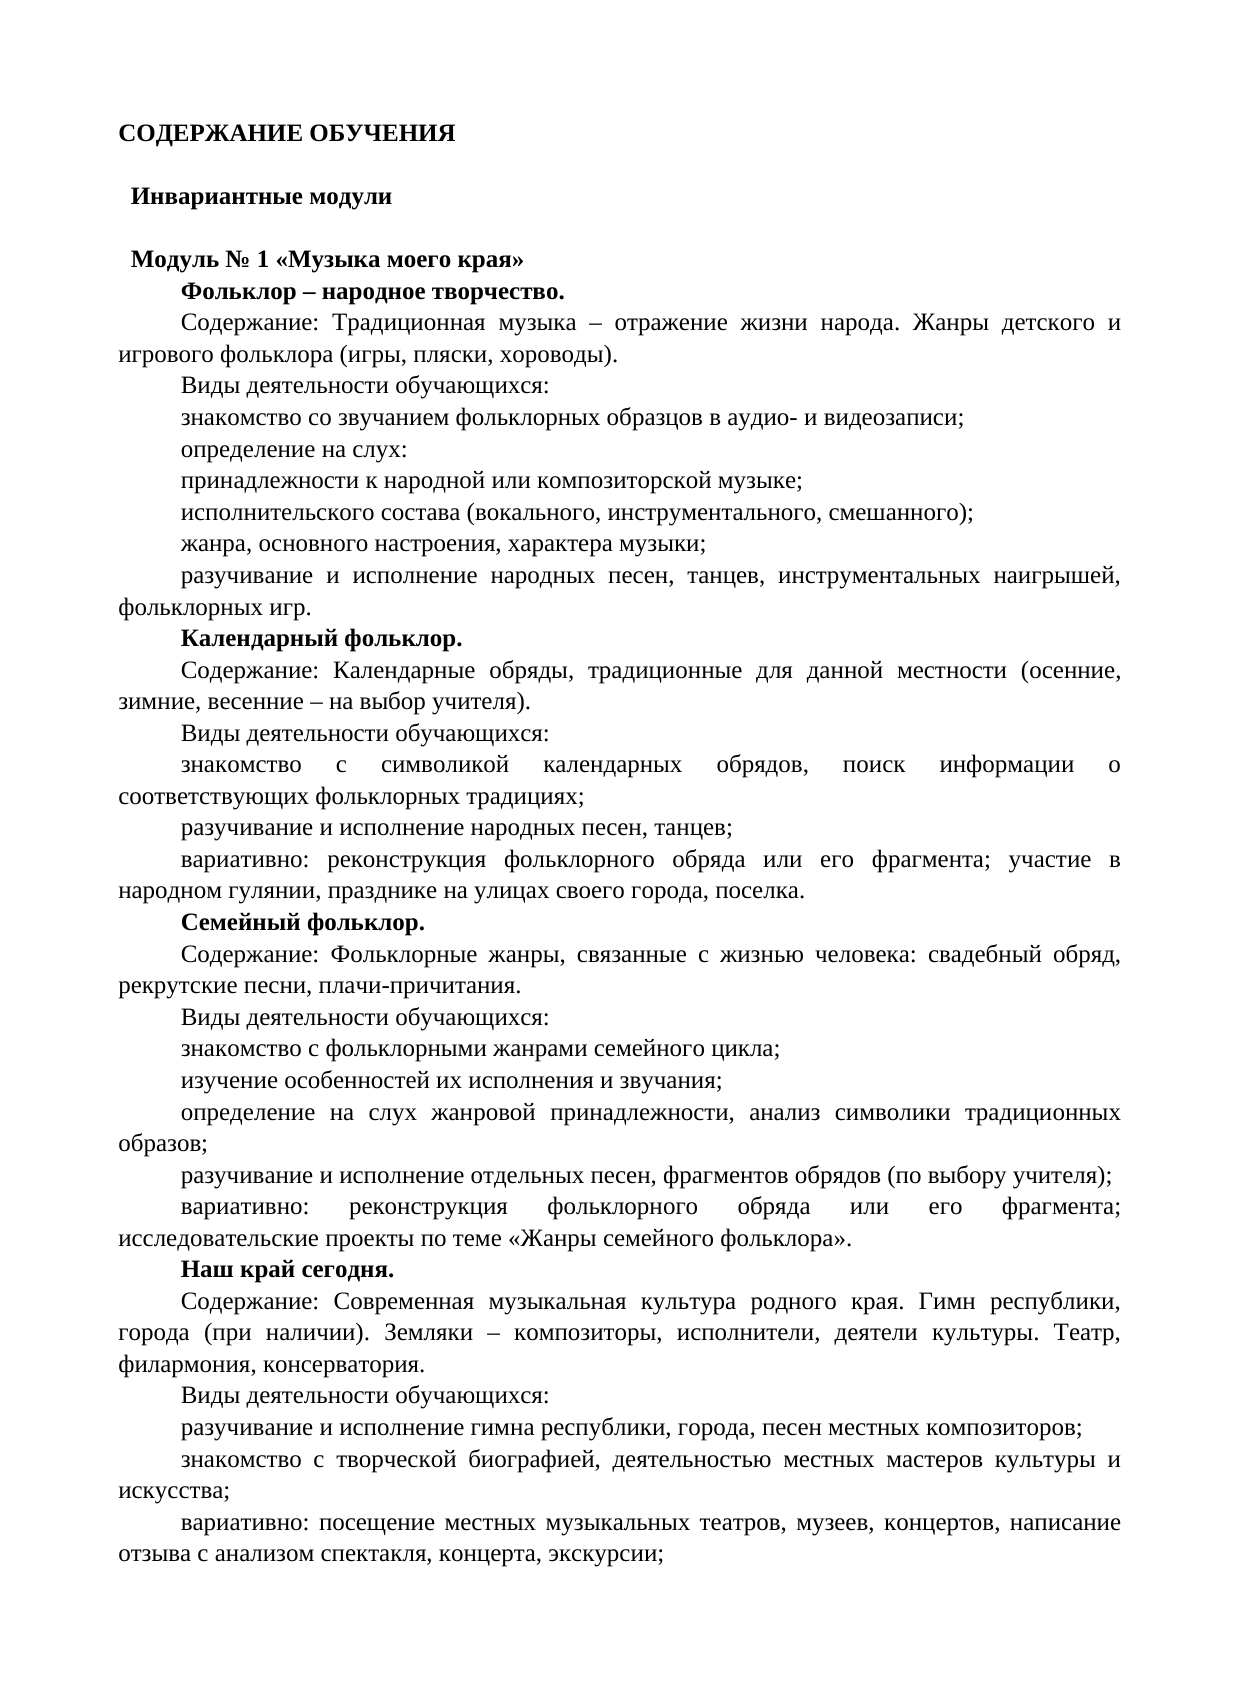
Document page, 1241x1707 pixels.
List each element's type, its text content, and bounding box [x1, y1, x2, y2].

text знакомство со звучанием фольклорных образцов в аудио- и видеозаписи; [118, 402, 1122, 431]
text знакомство с фольклорными жанрами семейного цикла; [118, 1033, 1122, 1062]
text Календарный фольклор. [118, 623, 1122, 652]
text жанра, основного настроения, характера музыки; [118, 528, 1122, 557]
text вариативно: реконструкция фольклорного обряда или его фрагмента; участие в народном гулянии, празднике на улицах своего города, поселка. [118, 844, 1122, 904]
text Инвариантные модули [131, 181, 1122, 210]
text знакомство с творческой биографией, деятельностью местных мастеров культуры и искусства; [118, 1444, 1122, 1504]
text СОДЕРЖАНИЕ ОБУЧЕНИЯ [118, 118, 1122, 147]
text Фольклор – народное творчество. [118, 276, 1122, 305]
text Виды деятельности обучающихся: [118, 1002, 1122, 1031]
text определение на слух: [118, 434, 1122, 462]
text Содержание: Традиционная музыка – отражение жизни народа. Жанры детского и игрового фольклора (игры, пляски, хороводы). [118, 307, 1122, 368]
text изучение особенностей их исполнения и звучания; [118, 1065, 1122, 1094]
text Содержание: Календарные обряды, традиционные для данной местности (осенние, зимние, весенние – на выбор учителя). [118, 655, 1122, 715]
text разучивание и исполнение народных песен, танцев, инструментальных наигрышей, фольклорных игр. [118, 560, 1122, 620]
text Содержание: Современная музыкальная культура родного края. Гимн республики, города (при наличии). Земляки – композиторы, исполнители, деятели культуры. Театр, филармония, консерватория. [118, 1286, 1122, 1378]
text Семейный фольклор. [118, 907, 1122, 936]
text Модуль № 1 «Музыка моего края» [131, 244, 1122, 273]
text Наш край сегодня. [118, 1254, 1122, 1283]
text Содержание: Фольклорные жанры, связанные с жизнью человека: свадебный обряд, рекрутские песни, плачи-причитания. [118, 939, 1122, 999]
text Виды деятельности обучающихся: [118, 371, 1122, 399]
text знакомство с символикой календарных обрядов, поиск информации о соответствующих фольклорных традициях; [118, 749, 1122, 810]
text вариативно: посещение местных музыкальных театров, музеев, концертов, написание отзыва с анализом спектакля, концерта, экскурсии; [118, 1507, 1122, 1567]
text разучивание и исполнение гимна республики, города, песен местных композиторов; [118, 1412, 1122, 1441]
text вариативно: реконструкция фольклорного обряда или его фрагмента; исследовательские проекты по теме «Жанры семейного фольклора». [118, 1191, 1122, 1252]
text разучивание и исполнение народных песен, танцев; [118, 812, 1122, 841]
text разучивание и исполнение отдельных песен, фрагментов обрядов (по выбору учителя); [118, 1160, 1122, 1188]
text Виды деятельности обучающихся: [118, 718, 1122, 747]
text Виды деятельности обучающихся: [118, 1381, 1122, 1409]
text определение на слух жанровой принадлежности, анализ символики традиционных образов; [118, 1097, 1122, 1157]
text исполнительского состава (вокального, инструментального, смешанного); [118, 497, 1122, 526]
text принадлежности к народной или композиторской музыке; [118, 465, 1122, 494]
